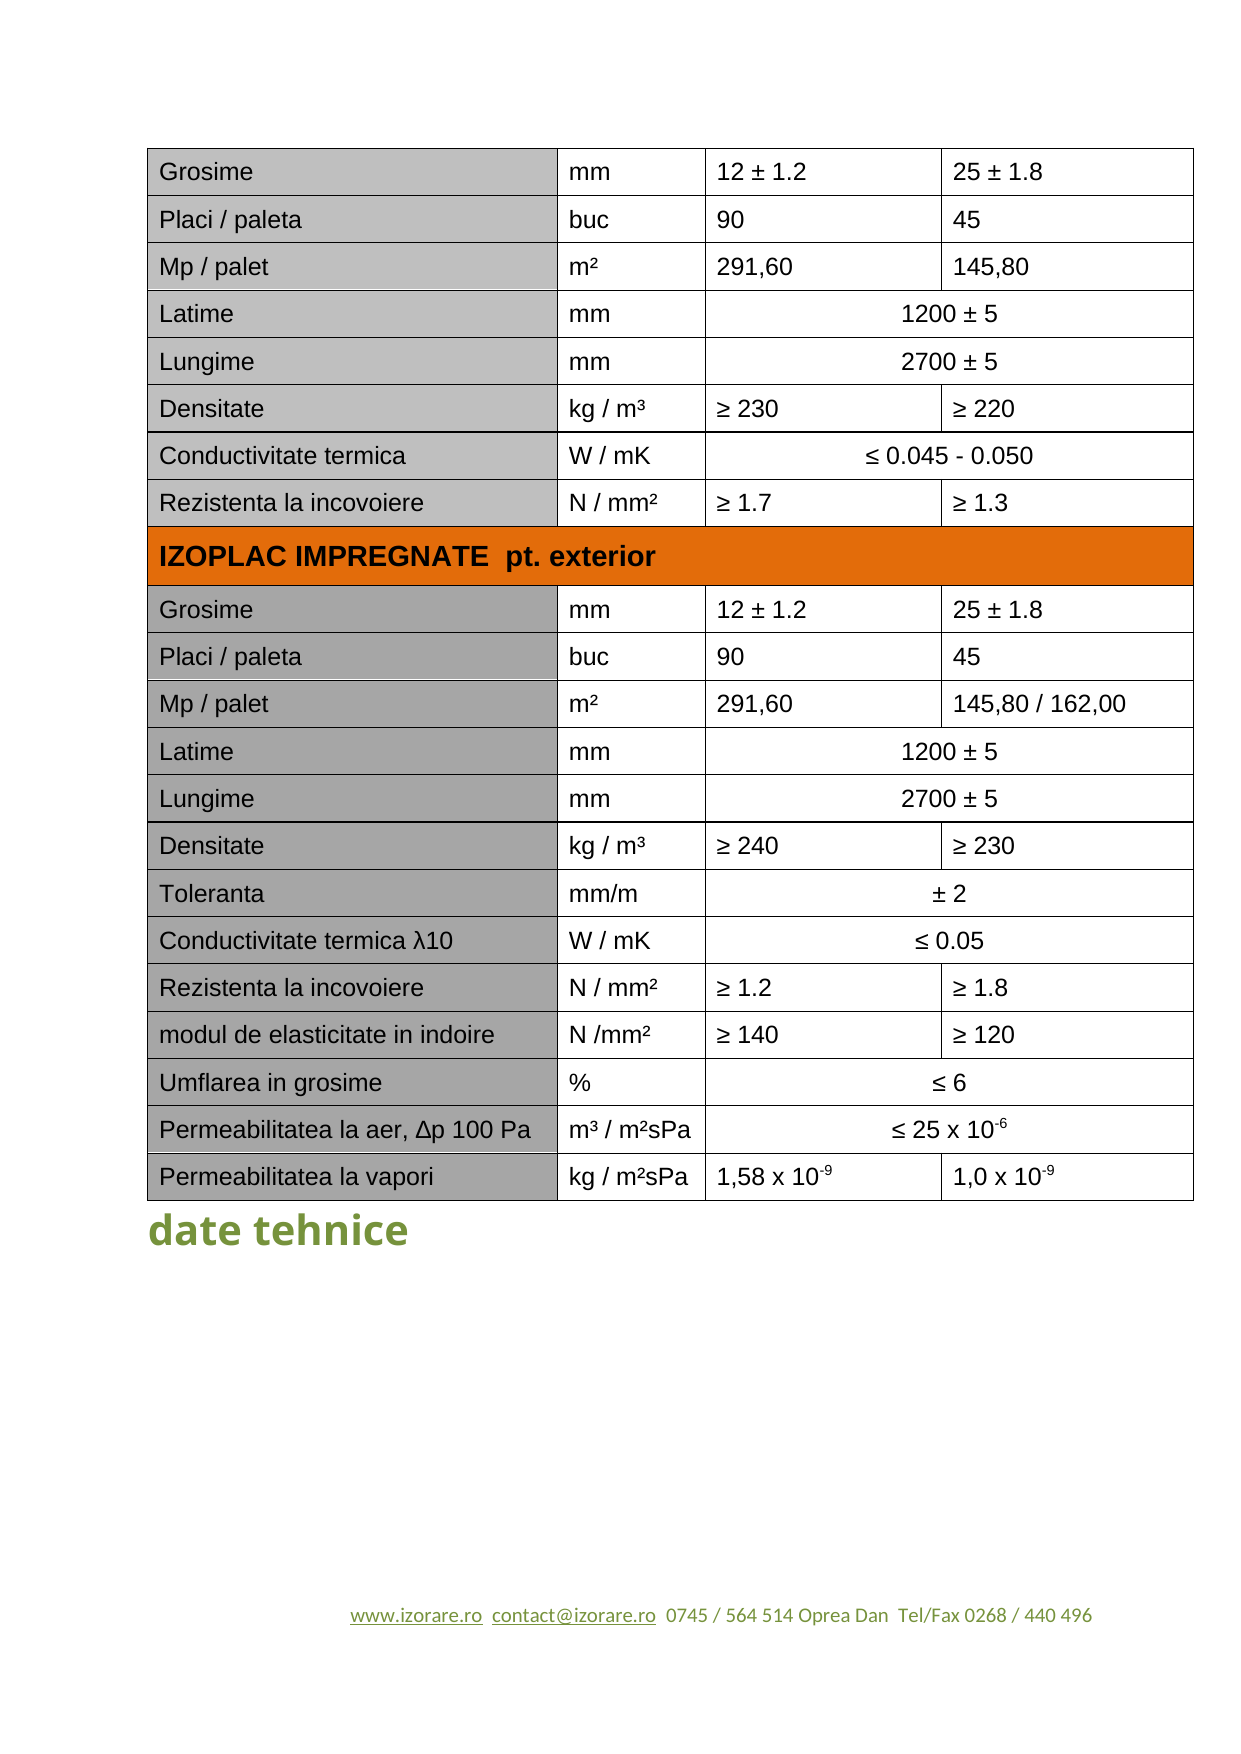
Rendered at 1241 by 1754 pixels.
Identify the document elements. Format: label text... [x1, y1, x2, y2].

table_cell 90 [706, 633, 941, 679]
table_cell mm [558, 338, 705, 384]
table_cell m³ / m²sPa [558, 1106, 705, 1152]
table_cell Densitate [148, 823, 557, 869]
table_cell Placi / paleta [148, 196, 557, 242]
table_cell ≤ 25 x 10-6 [706, 1106, 1193, 1152]
table_cell Conductivitate termica λ10 [148, 917, 557, 963]
table_cell N / mm² [558, 964, 705, 1011]
table_cell IZOPLAC IMPREGNATE pt. exterior [148, 527, 1193, 585]
table_cell Permeabilitatea la aer, ∆p 100 Pa [148, 1106, 557, 1152]
table_cell 25 ± 1.8 [942, 586, 1193, 632]
table_cell mm [558, 149, 705, 195]
table_cell Latime [148, 291, 557, 337]
table_cell Toleranta [148, 870, 557, 916]
table_cell buc [558, 196, 705, 242]
table_cell 145,80 / 162,00 [942, 681, 1193, 727]
table_cell Permeabilitatea la vapori [148, 1154, 557, 1200]
table_cell modul de elasticitate in indoire [148, 1012, 557, 1058]
table_cell W / mK [558, 917, 705, 963]
table_cell ≥ 1.8 [942, 964, 1193, 1011]
table_cell ≥ 230 [942, 823, 1193, 869]
table_cell ≥ 1.2 [706, 964, 941, 1011]
table_cell ≤ 6 [706, 1059, 1193, 1105]
table_cell 291,60 [706, 243, 941, 289]
table_cell mm/m [558, 870, 705, 916]
table_cell 2700 ± 5 [706, 338, 1193, 384]
table_cell m² [558, 243, 705, 289]
table_cell ≤ 0.05 [706, 917, 1193, 963]
table_cell ≥ 140 [706, 1012, 941, 1058]
table_cell Grosime [148, 586, 557, 632]
table_cell Densitate [148, 385, 557, 431]
table_cell W / mK [558, 433, 705, 479]
table_cell Lungime [148, 775, 557, 821]
table_cell 1200 ± 5 [706, 728, 1193, 774]
table_cell ± 2 [706, 870, 1193, 916]
table_cell kg / m³ [558, 823, 705, 869]
table_cell ≥ 220 [942, 385, 1193, 431]
table_cell 291,60 [706, 681, 941, 727]
table_cell Rezistenta la incovoiere [148, 964, 557, 1011]
table_cell Latime [148, 728, 557, 774]
table_cell 1,58 x 10-9 [706, 1154, 941, 1200]
table_cell Umflarea in grosime [148, 1059, 557, 1105]
table_cell ≥ 230 [706, 385, 941, 431]
table_cell 12 ± 1.2 [706, 586, 941, 632]
table_cell Conductivitate termica [148, 433, 557, 479]
table_cell ≤ 0.045 - 0.050 [706, 433, 1193, 479]
table_cell Mp / palet [148, 243, 557, 289]
table_cell 2700 ± 5 [706, 775, 1193, 821]
table_cell Mp / palet [148, 681, 557, 727]
table_cell mm [558, 728, 705, 774]
table_cell mm [558, 775, 705, 821]
table_cell 90 [706, 196, 941, 242]
table_cell 45 [942, 196, 1193, 242]
table_cell 145,80 [942, 243, 1193, 289]
table_cell 12 ± 1.2 [706, 149, 941, 195]
table_cell kg / m²sPa [558, 1154, 705, 1200]
table_cell 1,0 x 10-9 [942, 1154, 1193, 1200]
table_cell N / mm² [558, 480, 705, 526]
table_cell 1200 ± 5 [706, 291, 1193, 337]
table_cell Lungime [148, 338, 557, 384]
table_cell m² [558, 681, 705, 727]
table_cell ≥ 120 [942, 1012, 1193, 1058]
table_cell kg / m³ [558, 385, 705, 431]
table_cell mm [558, 586, 705, 632]
table_cell mm [558, 291, 705, 337]
table_cell ≥ 1.3 [942, 480, 1193, 526]
table_cell Rezistenta la incovoiere [148, 480, 557, 526]
table_cell N /mm² [558, 1012, 705, 1058]
table_cell Placi / paleta [148, 633, 557, 679]
table_cell 45 [942, 633, 1193, 679]
table_cell 25 ± 1.8 [942, 149, 1193, 195]
table_cell buc [558, 633, 705, 679]
table_cell ≥ 1.7 [706, 480, 941, 526]
table_cell ≥ 240 [706, 823, 941, 869]
table_cell Grosime [148, 149, 557, 195]
table_cell % [558, 1059, 705, 1105]
text date tehnice [148, 1201, 1093, 1258]
